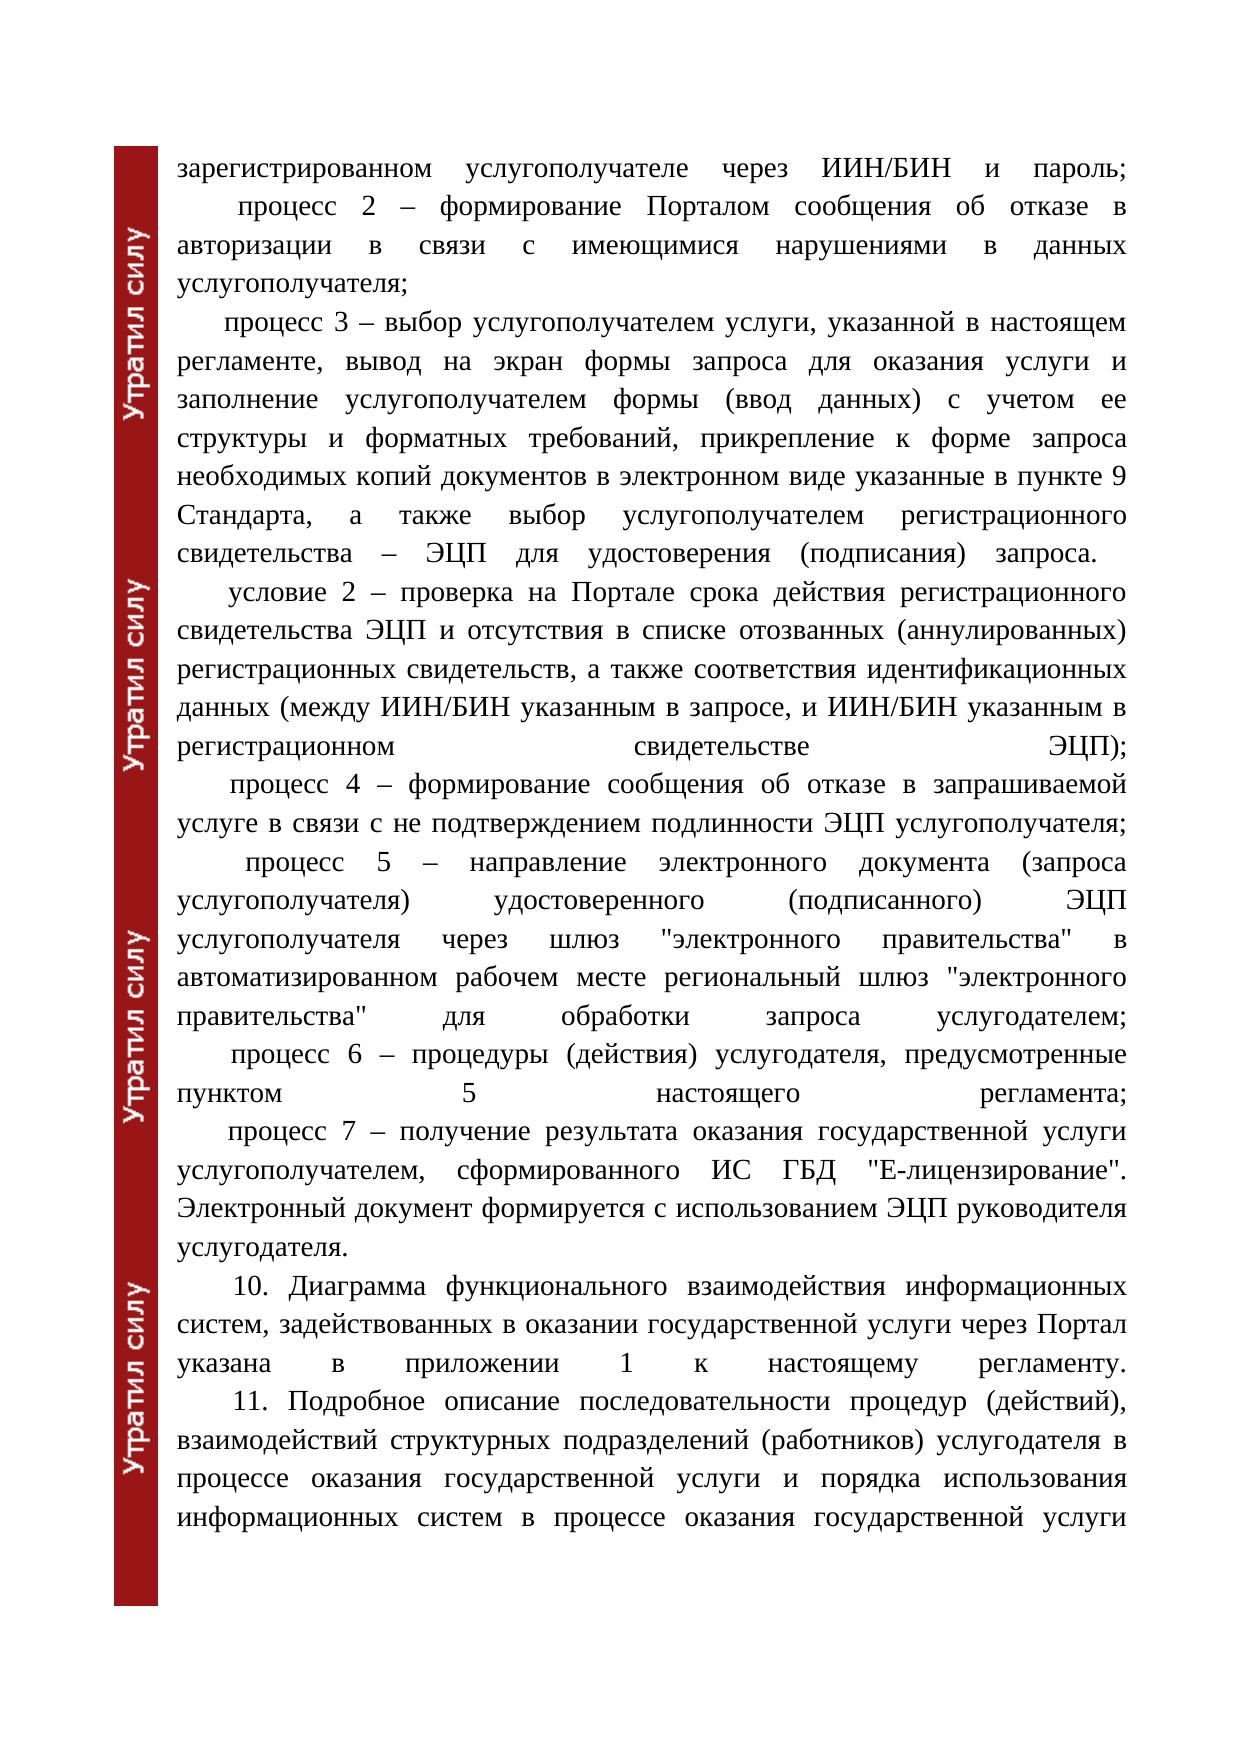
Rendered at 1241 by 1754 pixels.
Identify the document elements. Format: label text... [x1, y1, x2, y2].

picture [114, 146, 158, 150]
picture [114, 1532, 158, 1606]
